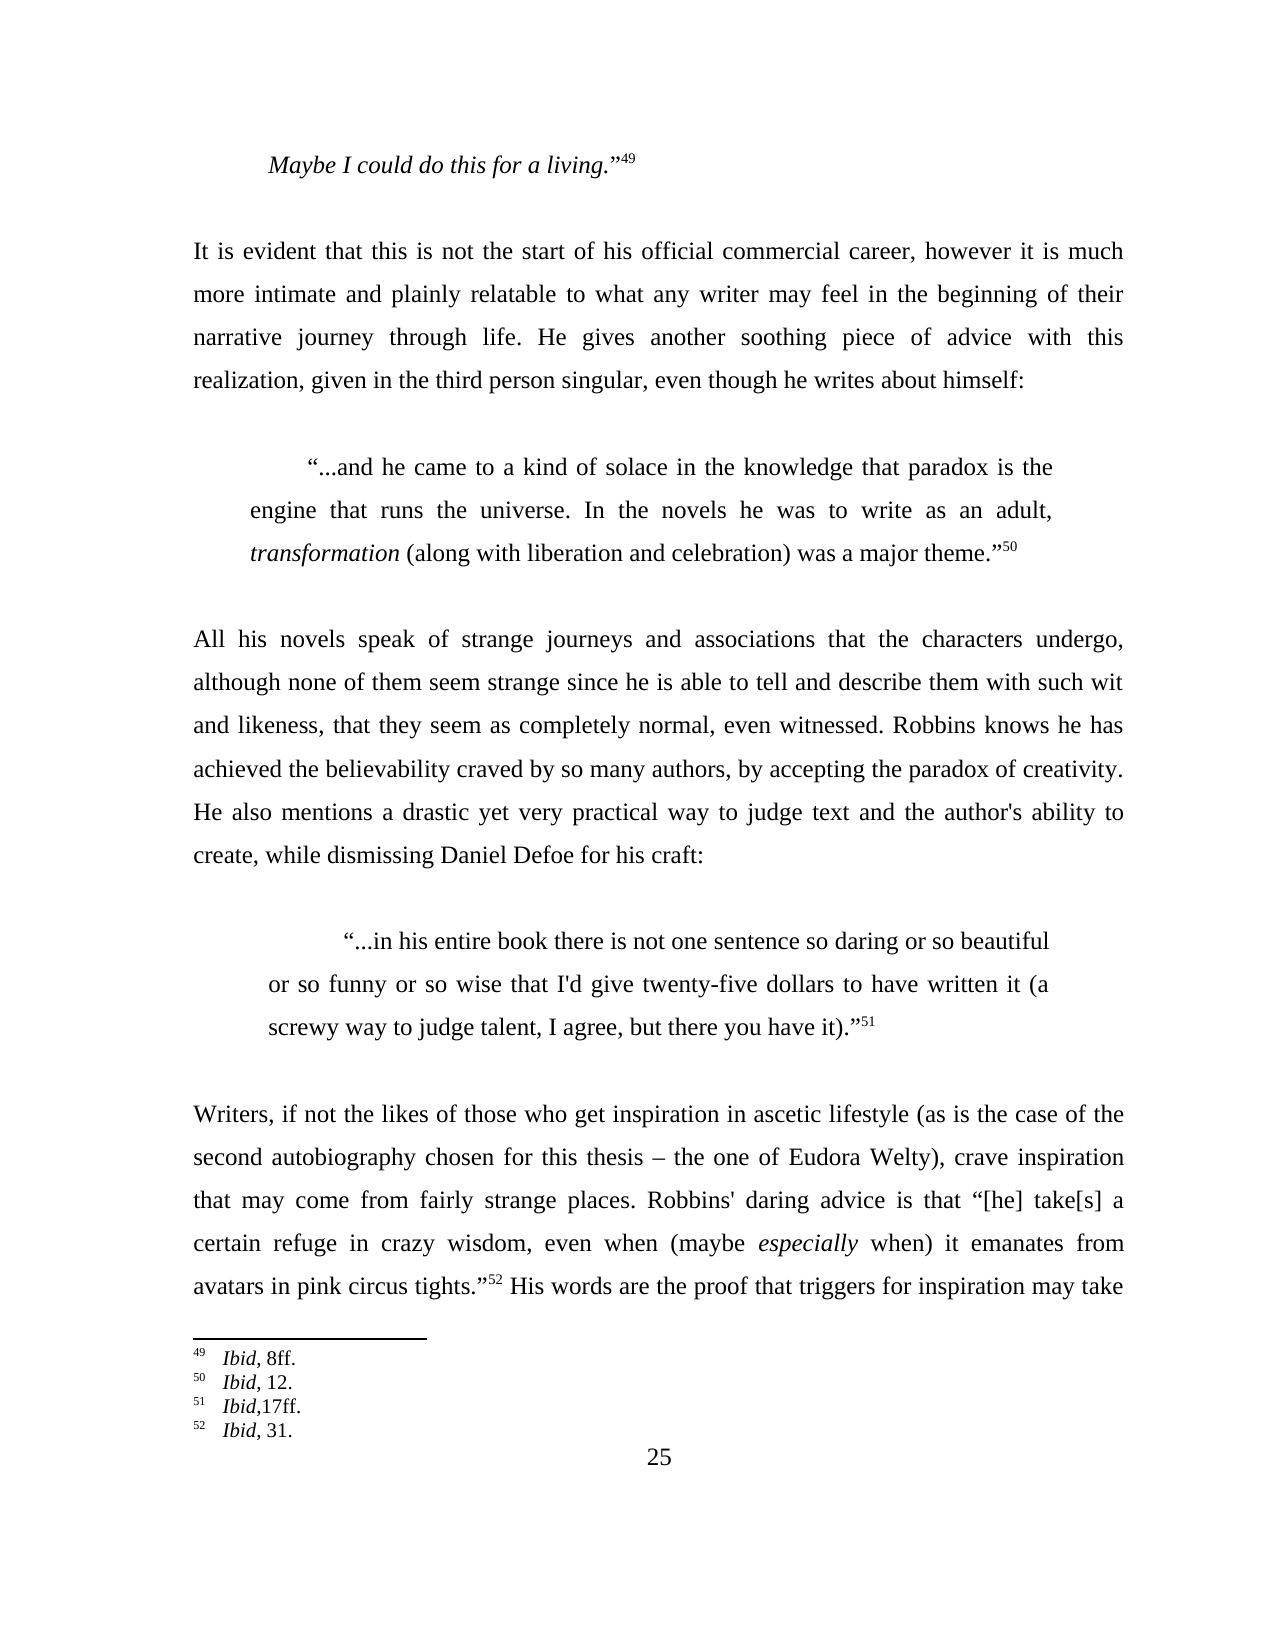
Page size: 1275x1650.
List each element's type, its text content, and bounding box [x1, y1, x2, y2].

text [268, 150, 1050, 179]
text All his novels speak of strange journeys and associations that the characters undergo, although none of them seem strange since he is able to tell and describe them with such wit and likeness, that they seem as completely normal, even witnessed. Robbins knows he has achieved the believability craved by so many authors, by accepting the paradox of creativity. He also mentions a drastic yet very practical way to judge text and the author's ability to create, while dismissing Daniel Defoe for his craft: [193, 624, 1125, 869]
text It is evident that this is not the start of his official commercial career, however it is much more intimate and plainly relatable to what any writer may feel in the beginning of their narrative journey through life. He gives another soothing piece of advice with this realization, given in the third person singular, even though he writes about himself: [193, 236, 1125, 394]
text “...in his entire book there is not one sentence so daring or so beautiful or so funny or so wise that I'd give twenty-five dollars to have written it (a screwy way to judge talent, I agree, but there you have it).” [268, 926, 1050, 1041]
text “...and he came to a kind of solace in the knowledge that paradox is the engine that runs the universe. In the novels he was to write as an adult, transformation (along with liberation and celebration) was a major theme.” [250, 452, 1053, 567]
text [193, 1099, 1125, 1300]
